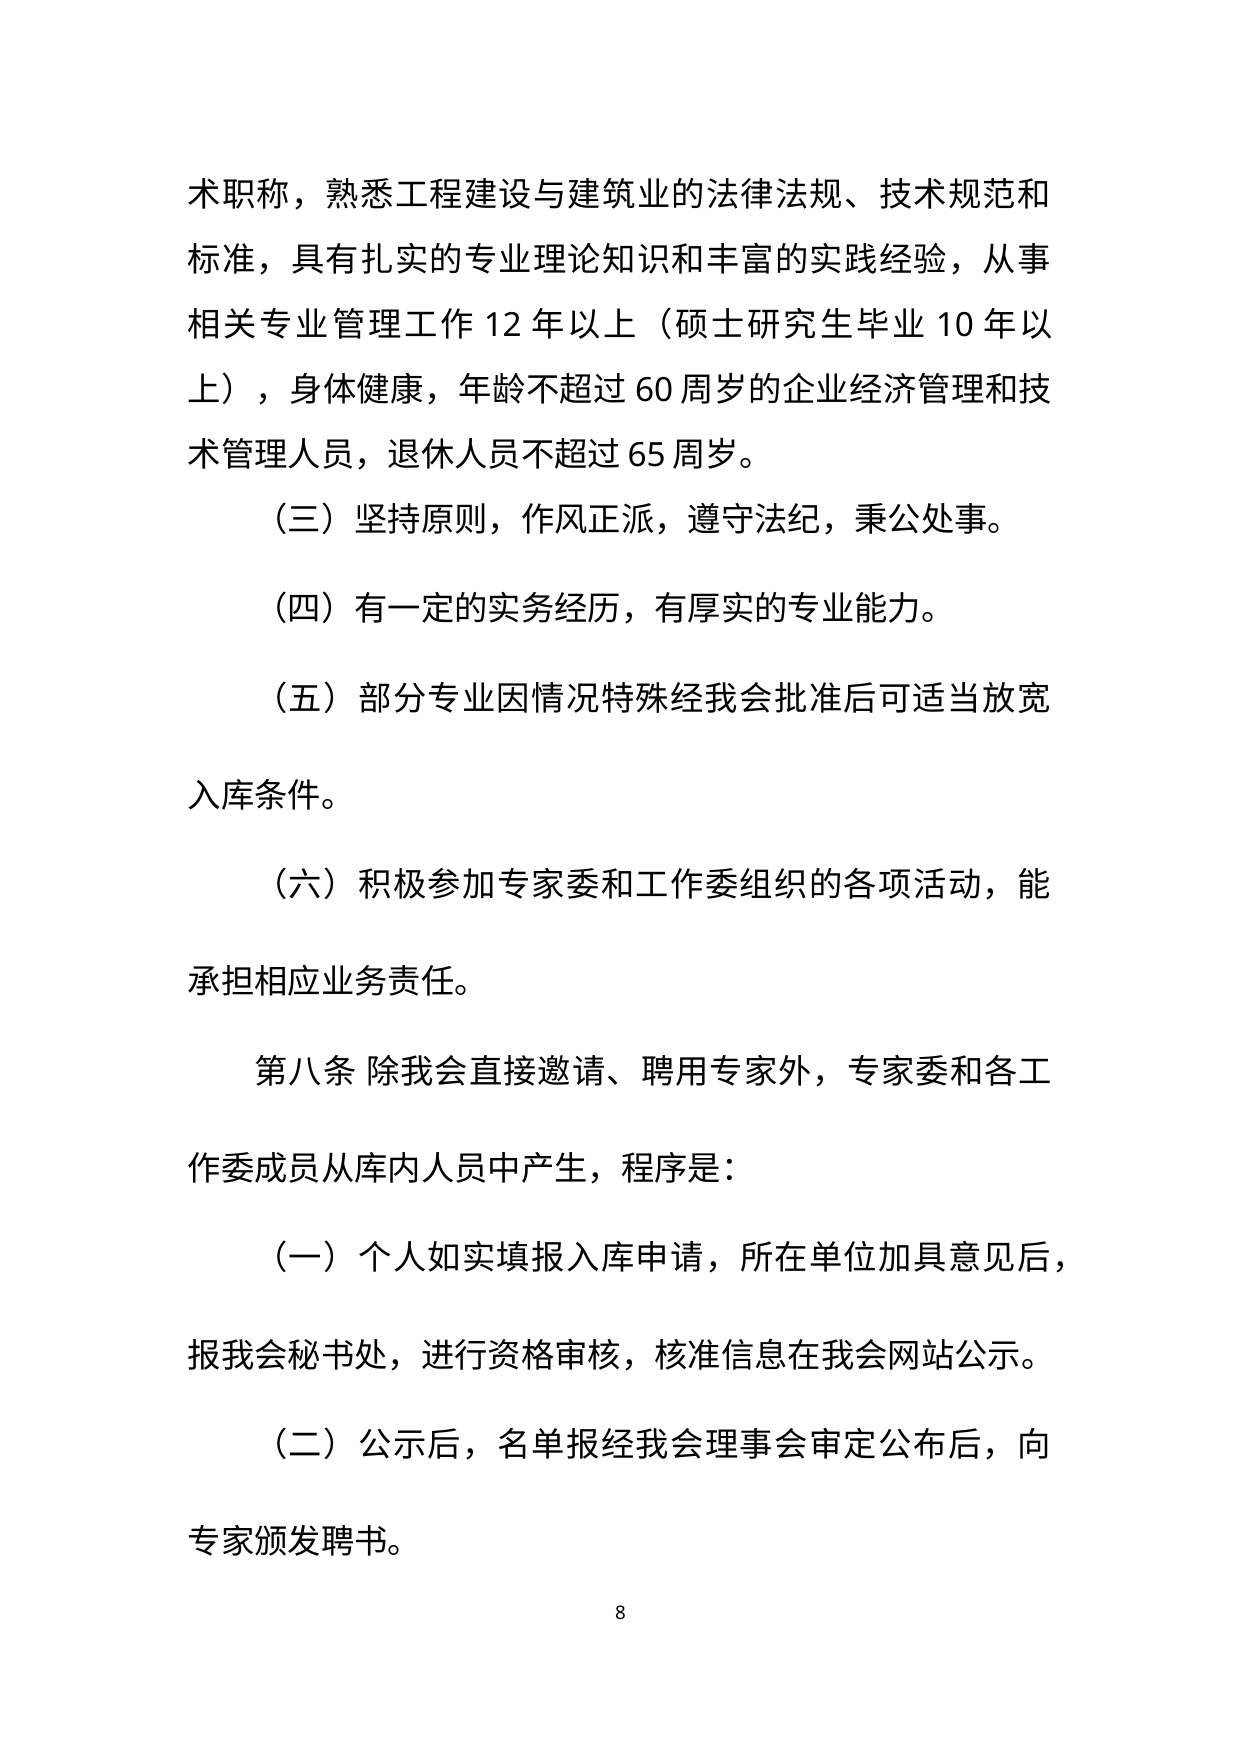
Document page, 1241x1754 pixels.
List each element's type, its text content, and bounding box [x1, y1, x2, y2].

text （二）公示后，名单报经我会理事会审定公布后，向专家颁发聘书。 [187, 1409, 1053, 1572]
text （三）坚持原则，作风正派，遵守法纪，秉公处事。 [187, 485, 1053, 550]
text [187, 160, 1053, 485]
text （四）有一定的实务经历，有厚实的专业能力。 [187, 574, 1053, 639]
text （六）积极参加专家委和工作委组织的各项活动，能承担相应业务责任。 [187, 849, 1053, 1012]
text （五）部分专业因情况特殊经我会批准后可适当放宽入库条件。 [187, 663, 1053, 825]
text （一）个人如实填报入库申请，所在单位加具意见后，报我会秘书处，进行资格审核，核准信息在我会网站公示。 [187, 1223, 1053, 1385]
text 第八条 除我会直接邀请、聘用专家外，专家委和各工作委成员从库内人员中产生，程序是： [187, 1036, 1053, 1198]
